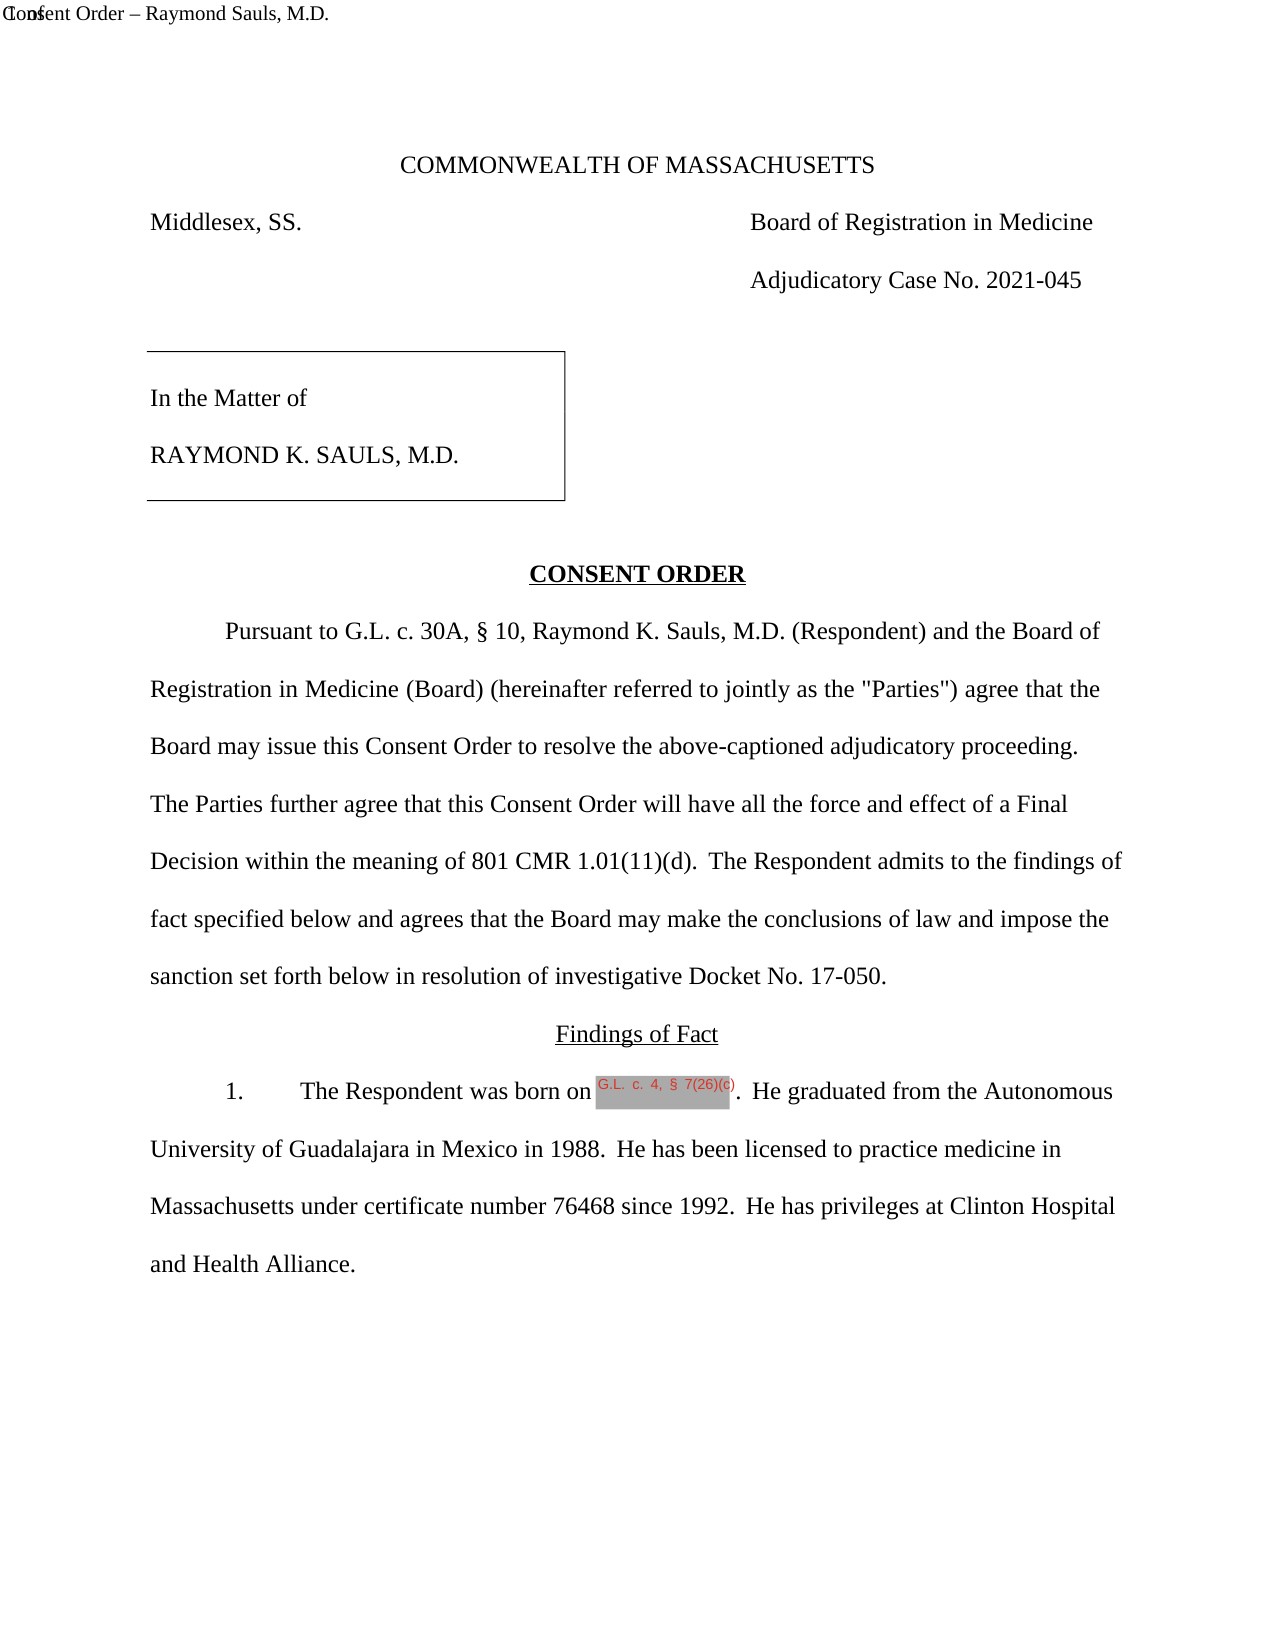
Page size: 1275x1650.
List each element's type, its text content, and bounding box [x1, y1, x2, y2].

text Middlesex, SS. Board of Registration in Medicine Adjudicatory Case No. 2021-045 [150, 207, 1093, 294]
text The Parties further agree that this Consent Order will have all the force and effect of a Final Decision within the meaning of 801 CMR 1.01(11)(d). The Respondent admits to the findings of fact specified below and agrees that the Board may make the conclusions of law and impose the sanction set forth below in resolution of investigative Docket No. 17-050. [150, 789, 1125, 990]
text Findings of Fact [555, 1019, 1125, 1048]
title CONSENT ORDER [150, 559, 1125, 588]
text Pursuant to G.L. c. 30A, § 10, Raymond K. Sauls, M.D. (Respondent) and the Board of Registration in Medicine (Board) (hereinafter referred to jointly as the "Parties") agree that the Board may issue this Consent Order to resolve the above-captioned adjudicatory proceeding. [150, 616, 1100, 760]
text COMMONWEALTH OF MASSACHUSETTS [150, 150, 1125, 179]
list The Respondent was born on G.L. c. 4, § 7(26)(c). He graduated from the Autonomous University of Guadalajara in Mexico in 1988. He has been licensed to practice medicine in Massachusetts under certificate number 76468 since 1992. He has privileges at Clinton Hospital and Health Alliance. [150, 1076, 1118, 1278]
